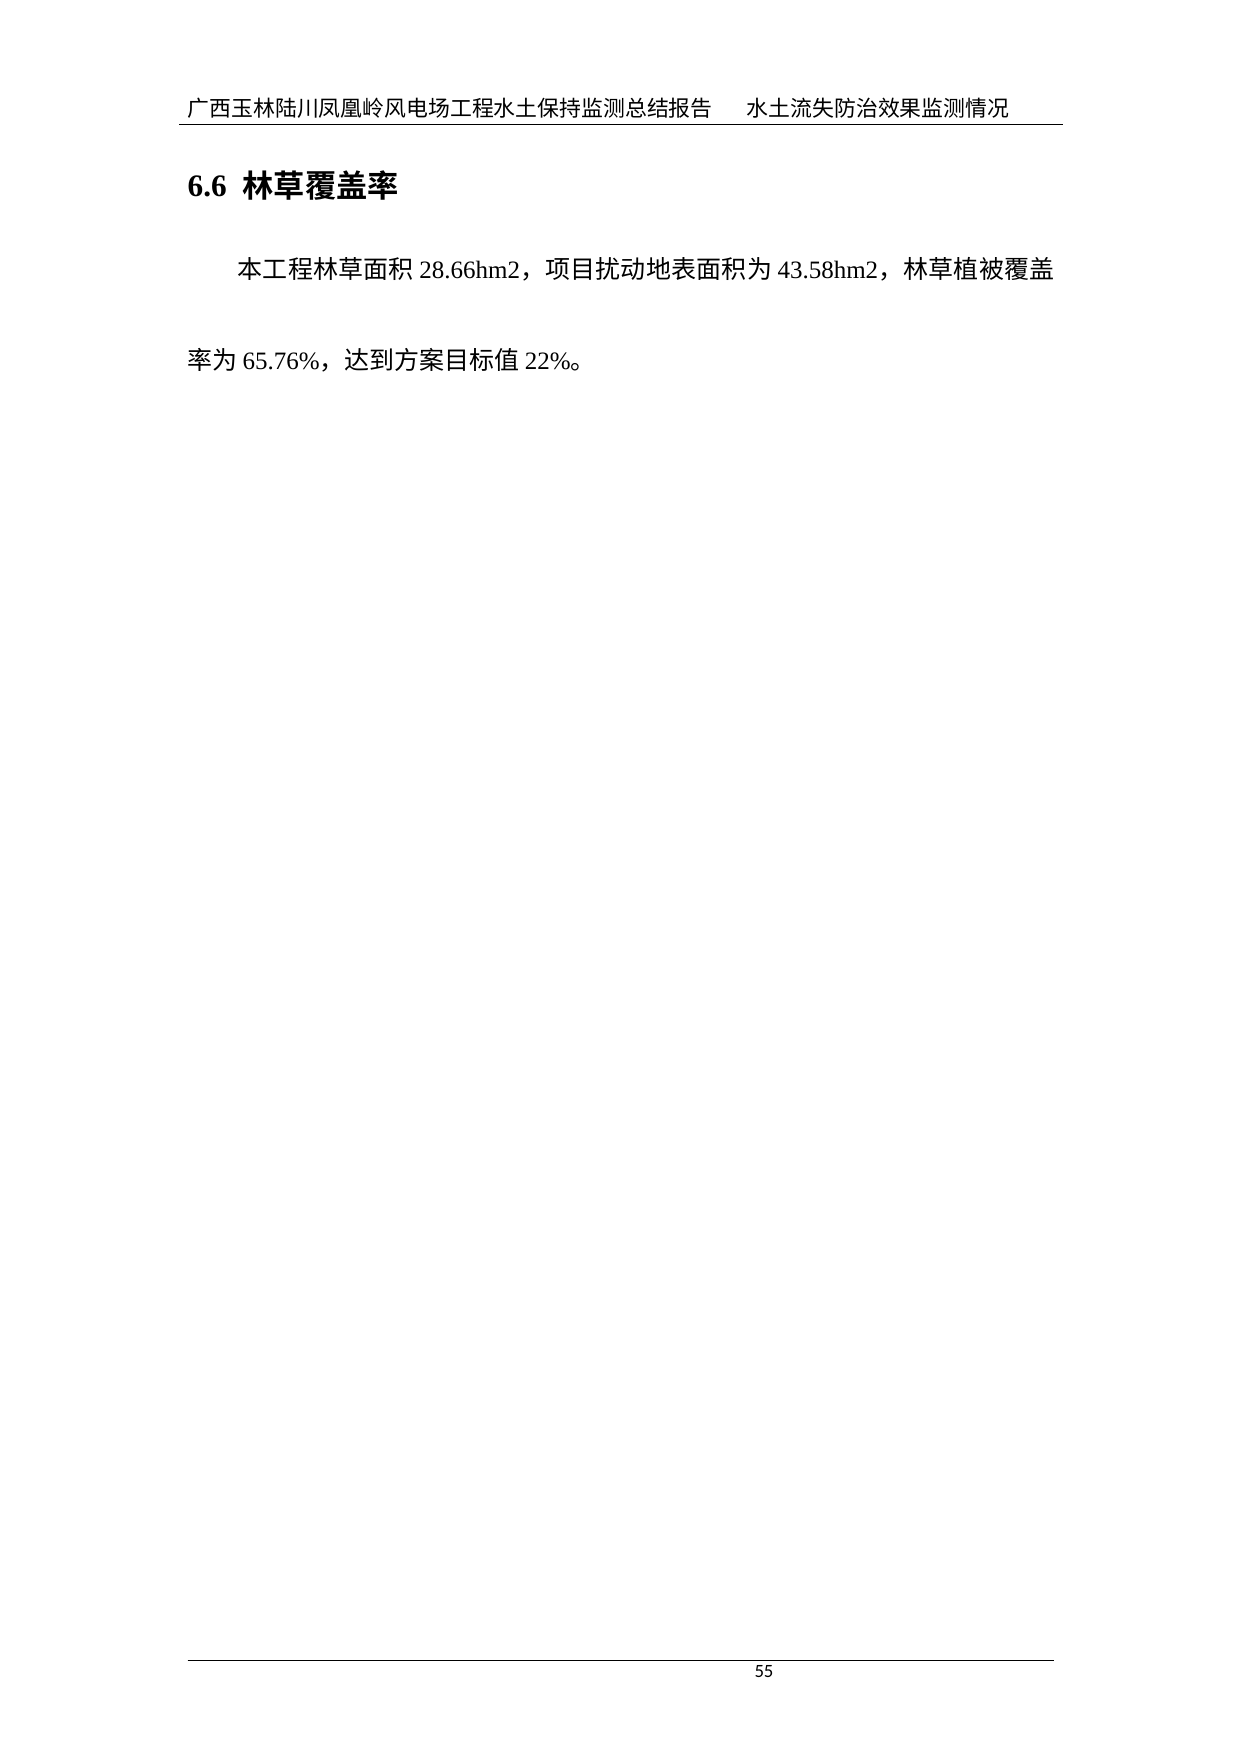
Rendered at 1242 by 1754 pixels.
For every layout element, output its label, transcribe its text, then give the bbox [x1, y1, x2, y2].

list 本工程林草面积28.66hm2，项目扰动地表面积为43.58hm2，林草植被覆盖率为65.76%，达到方案目标值22%。 [187, 237, 1054, 388]
list 6.6 林草覆盖率 [187, 152, 1054, 212]
